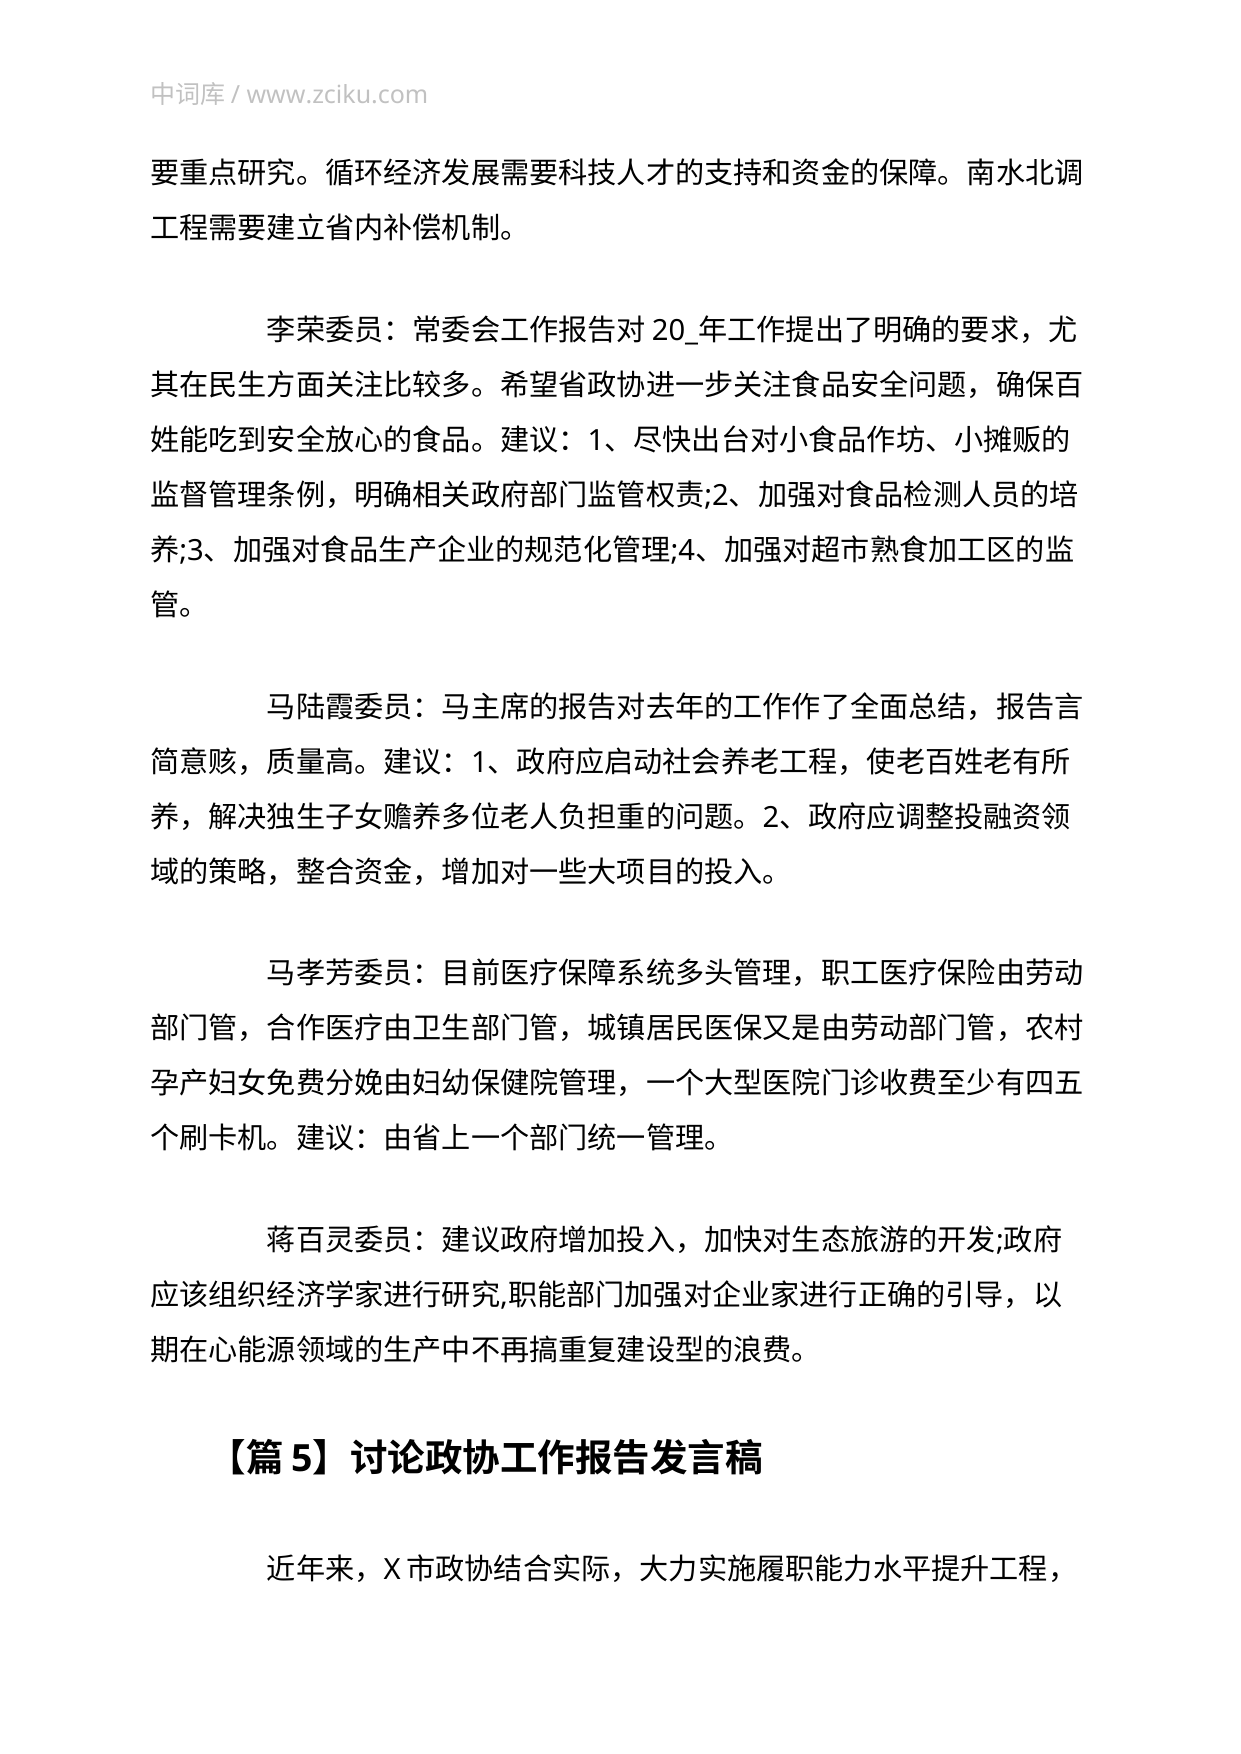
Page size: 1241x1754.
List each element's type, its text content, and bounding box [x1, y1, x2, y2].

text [150, 1546, 1090, 1588]
text 蒋百灵委员：建议政府增加投入，加快对生态旅游的开发;政府应该组织经济学家进行研究,职能部门加强对企业家进行正确的引导，以期在心能源领域的生产中不再搞重复建设型的浪费。 [150, 1216, 1090, 1369]
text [150, 150, 1090, 247]
text 马陆霞委员：马主席的报告对去年的工作作了全面总结，报告言简意赅，质量高。建议：1、政府应启动社会养老工程，使老百姓老有所养，解决独生子女赡养多位老人负担重的问题。2、政府应调整投融资领域的策略，整合资金，增加对一些大项目的投入。 [150, 683, 1090, 891]
text 李荣委员：常委会工作报告对20_年工作提出了明确的要求，尤其在民生方面关注比较多。希望省政协进一步关注食品安全问题，确保百姓能吃到安全放心的食品。建议：1、尽快出台对小食品作坊、小摊贩的监督管理条例，明确相关政府部门监管权责;2、加强对食品检测人员的培养;3、加强对食品生产企业的规范化管理;4、加强对超市熟食加工区的监管。 [150, 307, 1090, 624]
text 【篇5】讨论政协工作报告发言稿 [150, 1428, 1090, 1483]
text 马孝芳委员：目前医疗保障系统多头管理，职工医疗保险由劳动部门管，合作医疗由卫生部门管，城镇居民医保又是由劳动部门管，农村孕产妇女免费分娩由妇幼保健院管理，一个大型医院门诊收费至少有四五个刷卡机。建议：由省上一个部门统一管理。 [150, 950, 1090, 1157]
